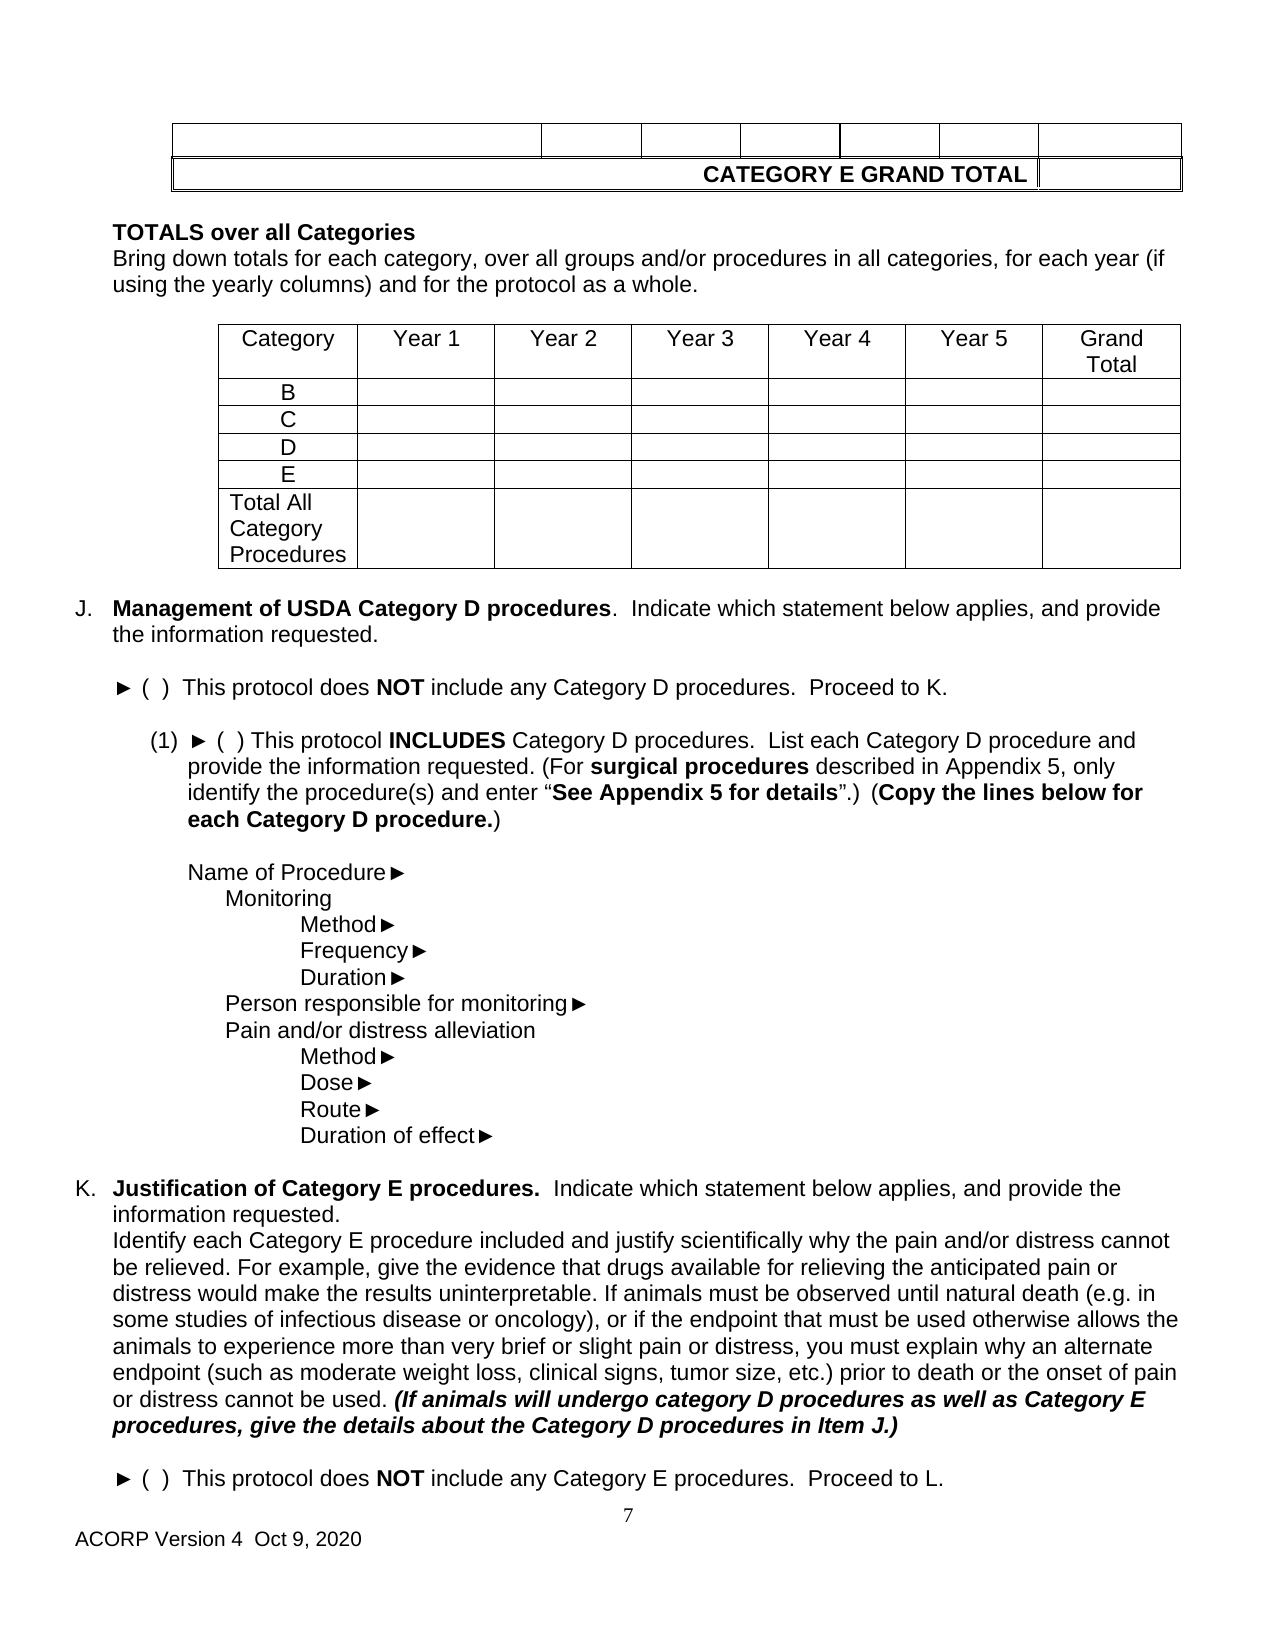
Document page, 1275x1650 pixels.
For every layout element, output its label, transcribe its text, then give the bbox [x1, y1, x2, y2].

table_cell [495, 434, 631, 460]
list Identify each Category E procedure included and justify scientifically why the pain and/or distress cannot be relieved. For example, give the evidence that drugs available for relieving the anticipated pain or distress would make the results uninterpretable. If animals must be observed until natural death (e.g. in some studies of infectious disease or oncology), or if the endpoint that must be used otherwise allows the animals to experience more than very brief or slight pain or distress, you must explain why an alternate endpoint (such as moderate weight loss, clinical signs, tumor size, etc.) prior to death or the onset of pain or distress cannot be used. (If animals will undergo category D procedures as well as Category E procedures, give the details about the Category D procedures in Item J.) [112, 1227, 1181, 1438]
table_cell [940, 124, 1038, 156]
text Bring down totals for each category, over all groups and/or procedures in all categories, for each year (if using the yearly columns) and for the protocol as a whole. [112, 245, 1181, 298]
table_cell C [219, 406, 357, 433]
list Management of USDA Category D procedures. Indicate which statement below applies, and provide the information requested. [75, 595, 1181, 648]
table_cell [906, 406, 1042, 433]
table_header Grand Total [1043, 325, 1180, 378]
table_cell [1039, 124, 1181, 156]
table_cell [906, 461, 1042, 487]
text Route► [112, 1096, 1181, 1122]
table_cell [1043, 489, 1180, 567]
table_header Year 2 [495, 325, 631, 378]
table_cell Total All Category Procedures [219, 489, 357, 567]
text Method► [112, 911, 1181, 937]
table_cell [358, 434, 494, 460]
table_cell [358, 489, 494, 567]
table_header Year 5 [906, 325, 1042, 378]
table_cell [632, 379, 768, 405]
text ► ( ) This protocol does NOT include any Category D procedures. Proceed to K. [112, 674, 1181, 700]
table_cell [906, 434, 1042, 460]
text Frequency► [112, 937, 1181, 964]
table_cell [358, 406, 494, 433]
table_cell [906, 379, 1042, 405]
table_cell [173, 124, 541, 156]
text Pain and/or distress alleviation [112, 1017, 1181, 1043]
table_cell [1039, 159, 1180, 189]
table_header Category [219, 325, 357, 378]
table_cell [769, 489, 905, 567]
text TOTALS over all Categories [112, 219, 1181, 245]
text ► ( ) This protocol does NOT include any Category E procedures. Proceed to L. [112, 1464, 1181, 1491]
table_cell [1043, 379, 1180, 405]
table_header Year 4 [769, 325, 905, 378]
table_header Year 3 [632, 325, 768, 378]
text Duration of effect► [112, 1122, 1181, 1148]
list ► ( ) This protocol INCLUDES Category D procedures. List each Category D procedure and provide the information requested. (For surgical procedures described in Appendix 5, only identify the procedure(s) and enter “See Appendix 5 for details”.) (Copy the lines below for each Category D procedure.) [150, 727, 1181, 832]
table_cell [358, 461, 494, 487]
text Method► [112, 1043, 1181, 1069]
table_cell [769, 379, 905, 405]
table_cell B [219, 379, 357, 405]
table_cell [841, 124, 939, 156]
table_cell [542, 124, 641, 156]
table_cell E [219, 461, 357, 487]
table_cell [495, 406, 631, 433]
text Person responsible for monitoring► [112, 990, 1181, 1017]
table_cell [632, 406, 768, 433]
text Monitoring [112, 885, 1181, 911]
text Dose► [112, 1069, 1181, 1096]
table_cell [642, 124, 740, 156]
table_cell [1043, 461, 1180, 487]
table_cell [495, 379, 631, 405]
table_cell [769, 406, 905, 433]
table_cell [358, 379, 494, 405]
list Justification of Category E procedures. Indicate which statement below applies, and provide the information requested. [75, 1175, 1181, 1227]
table_header Year 1 [358, 325, 494, 378]
table_cell [741, 124, 839, 156]
table_cell D [219, 434, 357, 460]
table_cell [1043, 406, 1180, 433]
table_cell CATEGORY E GRAND TOTAL [174, 159, 1039, 189]
table_cell [632, 489, 768, 567]
text Duration► [112, 964, 1181, 990]
text Name of Procedure► [150, 858, 1181, 885]
table_cell [495, 489, 631, 567]
table_cell [495, 461, 631, 487]
table_cell [769, 461, 905, 487]
table_cell [632, 461, 768, 487]
table_cell [906, 489, 1042, 567]
table_cell [632, 434, 768, 460]
table_cell [1043, 434, 1180, 460]
table_cell [769, 434, 905, 460]
